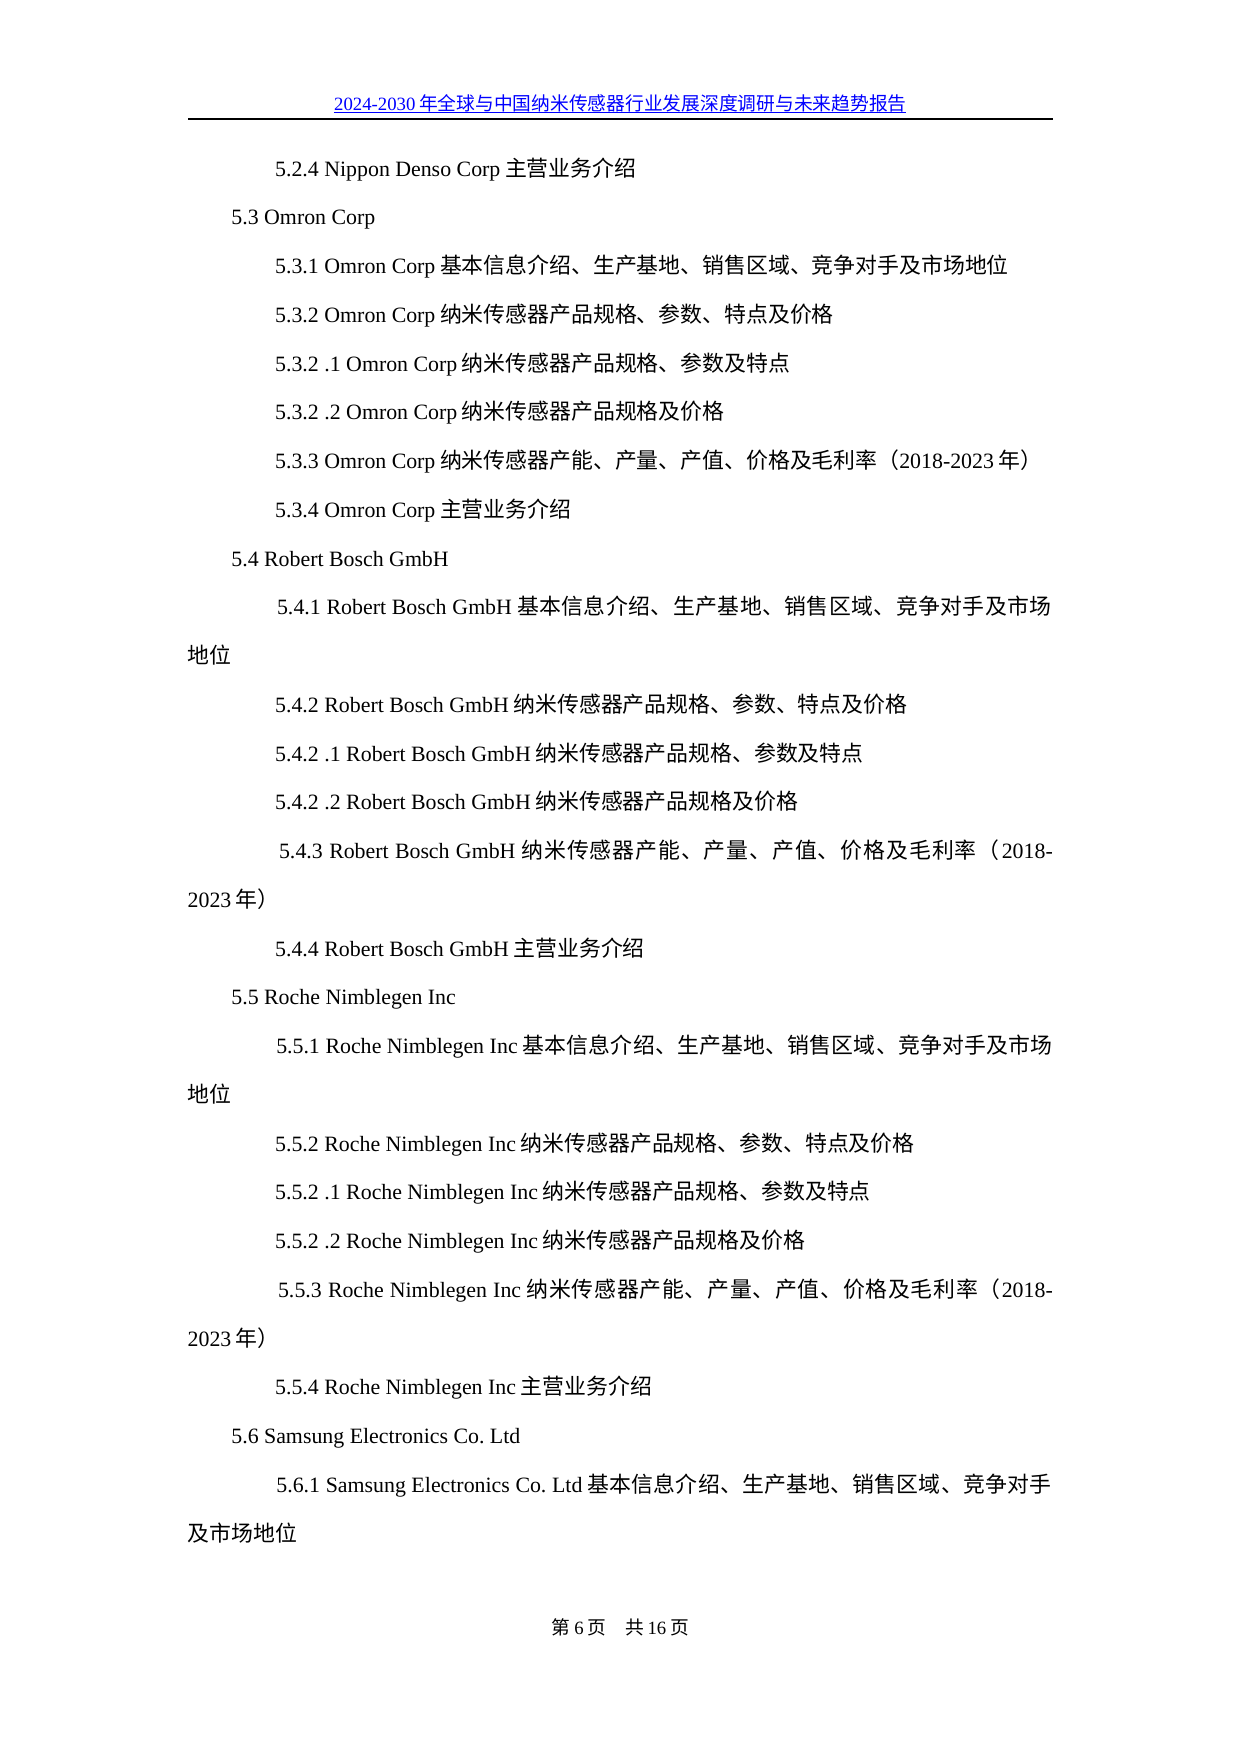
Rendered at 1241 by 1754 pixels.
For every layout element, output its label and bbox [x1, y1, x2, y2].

text [187, 150, 1053, 1548]
